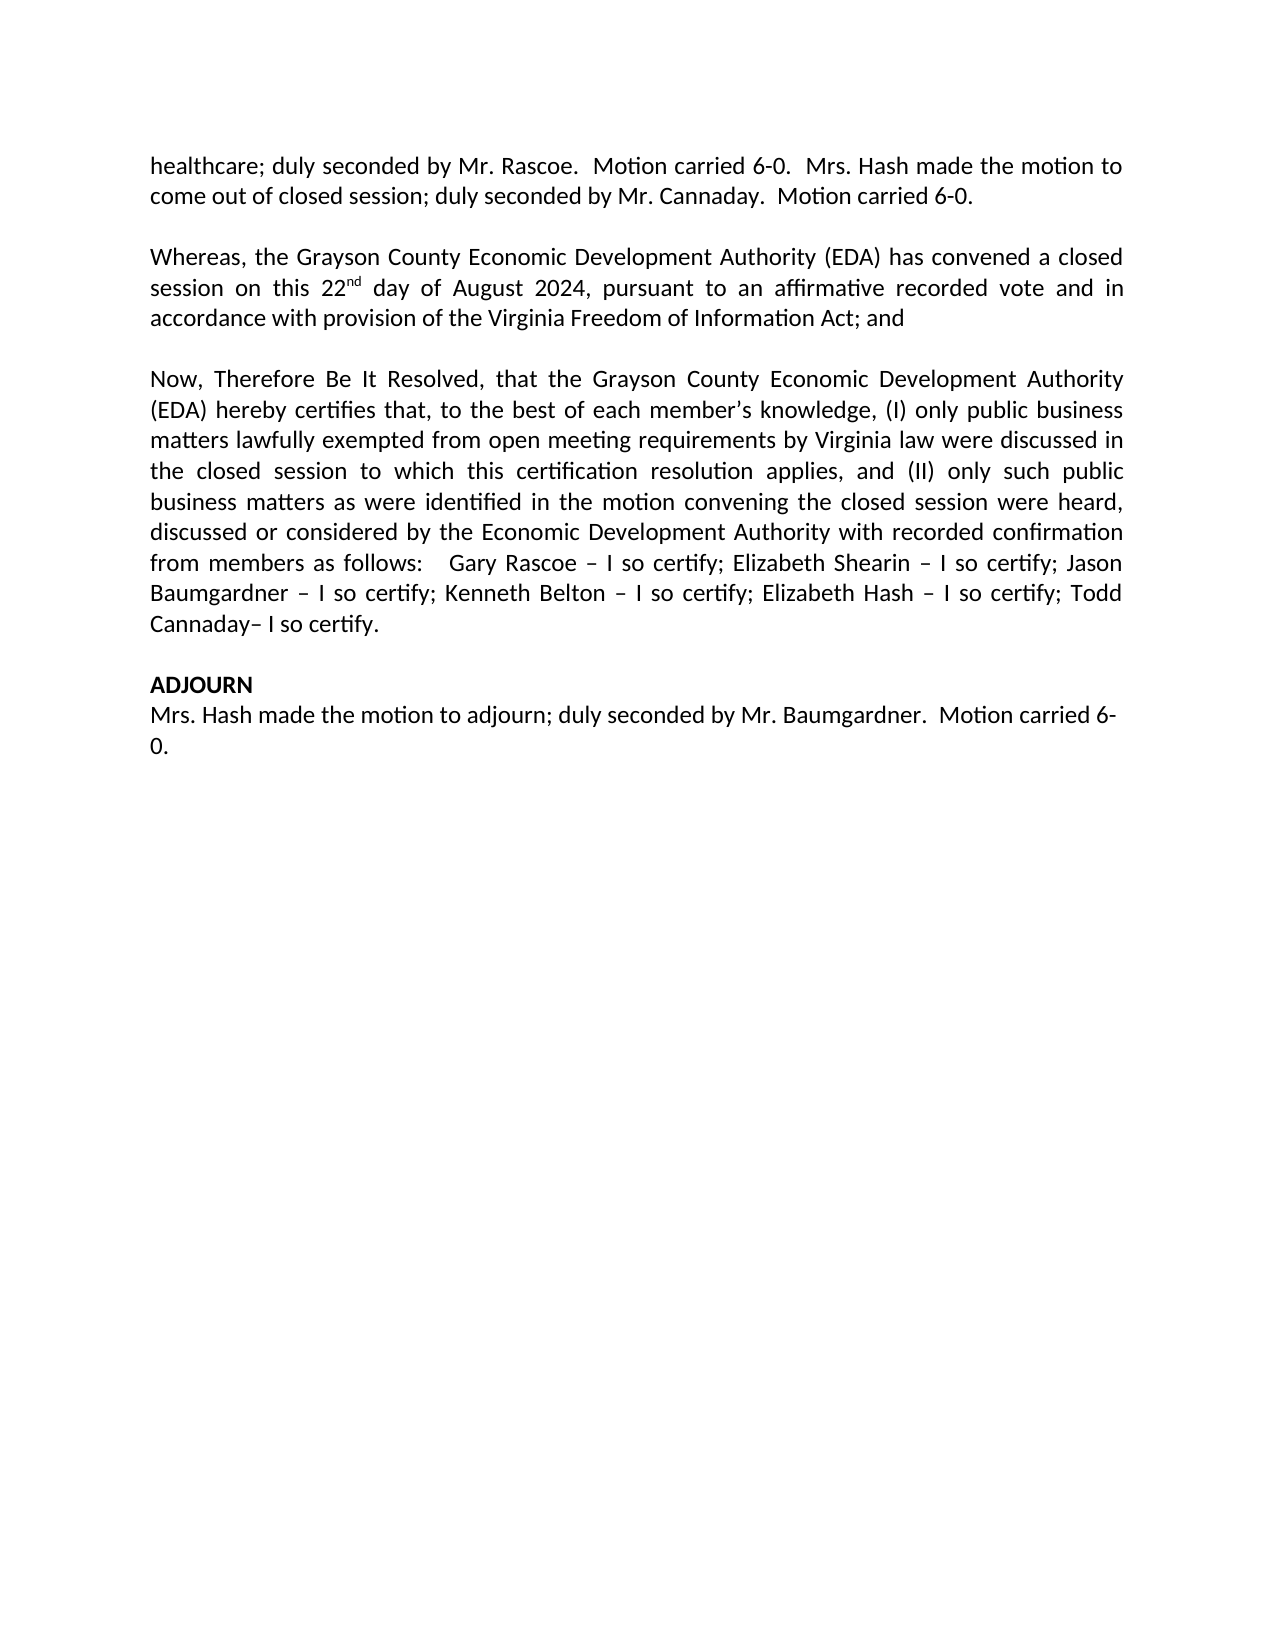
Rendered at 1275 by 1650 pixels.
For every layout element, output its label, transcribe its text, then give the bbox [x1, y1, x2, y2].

text Whereas, the Grayson County Economic Development Authority (EDA) has convened a closed session on this 22nd day of August 2024, pursuant to an affirmative recorded vote and in accordance with provision of the Virginia Freedom of Information Act; and [150, 242, 1125, 333]
text Mrs. Hash made the motion to adjourn; duly seconded by Mr. Baumgardner. Motion carried 6-0. [150, 699, 1125, 760]
text Now, Therefore Be It Resolved, that the Grayson County Economic Development Authority (EDA) hereby certifies that, to the best of each member’s knowledge, (I) only public business matters lawfully exempted from open meeting requirements by Virginia law were discussed in the closed session to which this certification resolution applies, and (II) only such public business matters as were identified in the motion convening the closed session were heard, discussed or considered by the Economic Development Authority with recorded confirmation from members as follows: Gary Rascoe – I so certify; Elizabeth Shearin – I so certify; Jason Baumgardner – I so certify; Kenneth Belton – I so certify; Elizabeth Hash – I so certify; Todd Cannaday– I so certify. [150, 364, 1125, 638]
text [150, 150, 1125, 211]
text ADJOURN [150, 669, 1125, 699]
